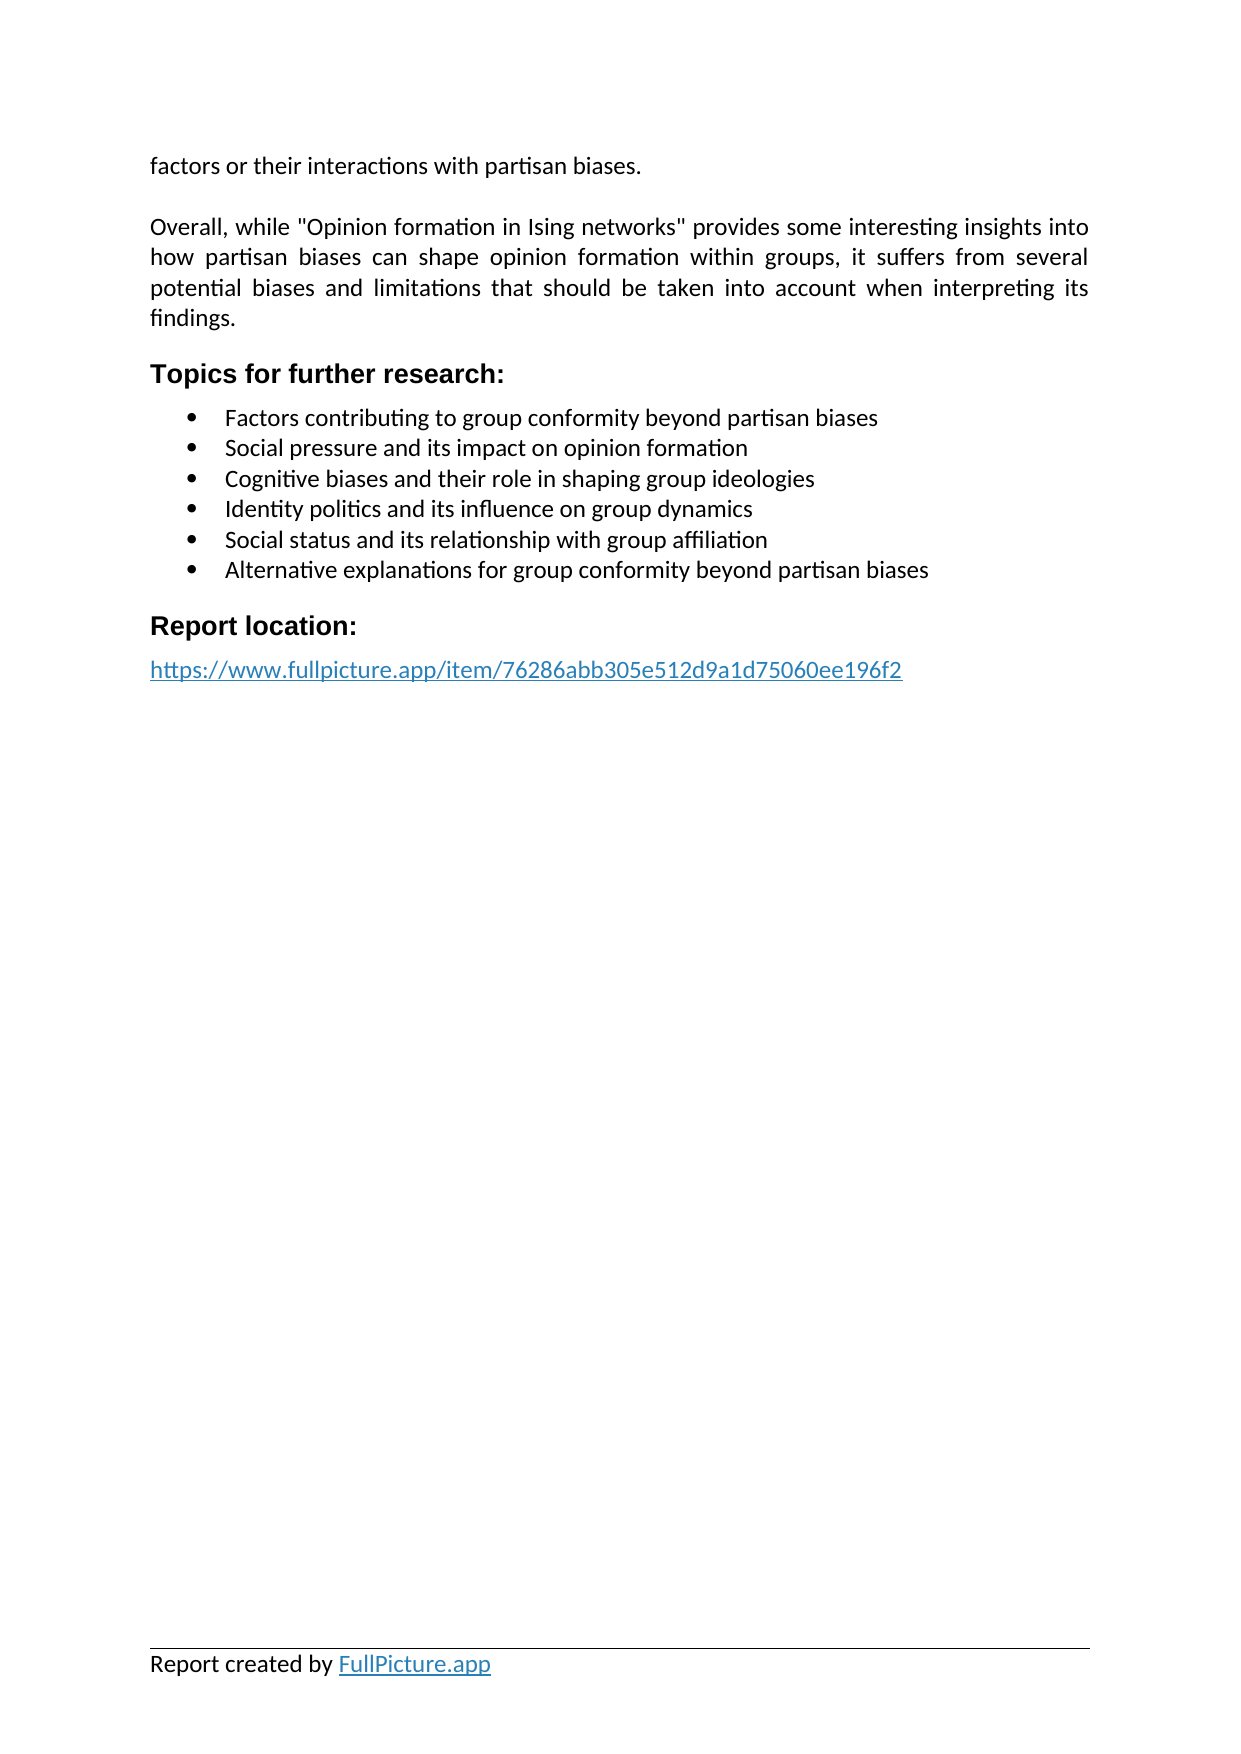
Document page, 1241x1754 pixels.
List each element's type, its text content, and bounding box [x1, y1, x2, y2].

list Cognitive biases and their role in shaping group ideologies [187, 463, 1090, 493]
list Alternative explanations for group conformity beyond partisan biases [187, 554, 1090, 585]
list Social pressure and its impact on opinion formation [187, 432, 1090, 463]
subtitle Topics for further research: [150, 358, 1090, 389]
text Overall, while "Opinion formation in Ising networks" provides some interesting insights into how partisan biases can shape opinion formation within groups, it suffers from several potential biases and limitations that should be taken into account when interpreting its findings. [150, 211, 1090, 333]
list Identity politics and its influence on group dynamics [187, 493, 1090, 524]
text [150, 150, 1090, 181]
subtitle Report location: [150, 610, 1090, 641]
text https://www.fullpicture.app/item/76286abb305e512d9a1d75060ee196f2 [150, 654, 1090, 684]
list Social status and its relationship with group affiliation [187, 524, 1090, 554]
list Factors contributing to group conformity beyond partisan biases [187, 402, 1090, 432]
